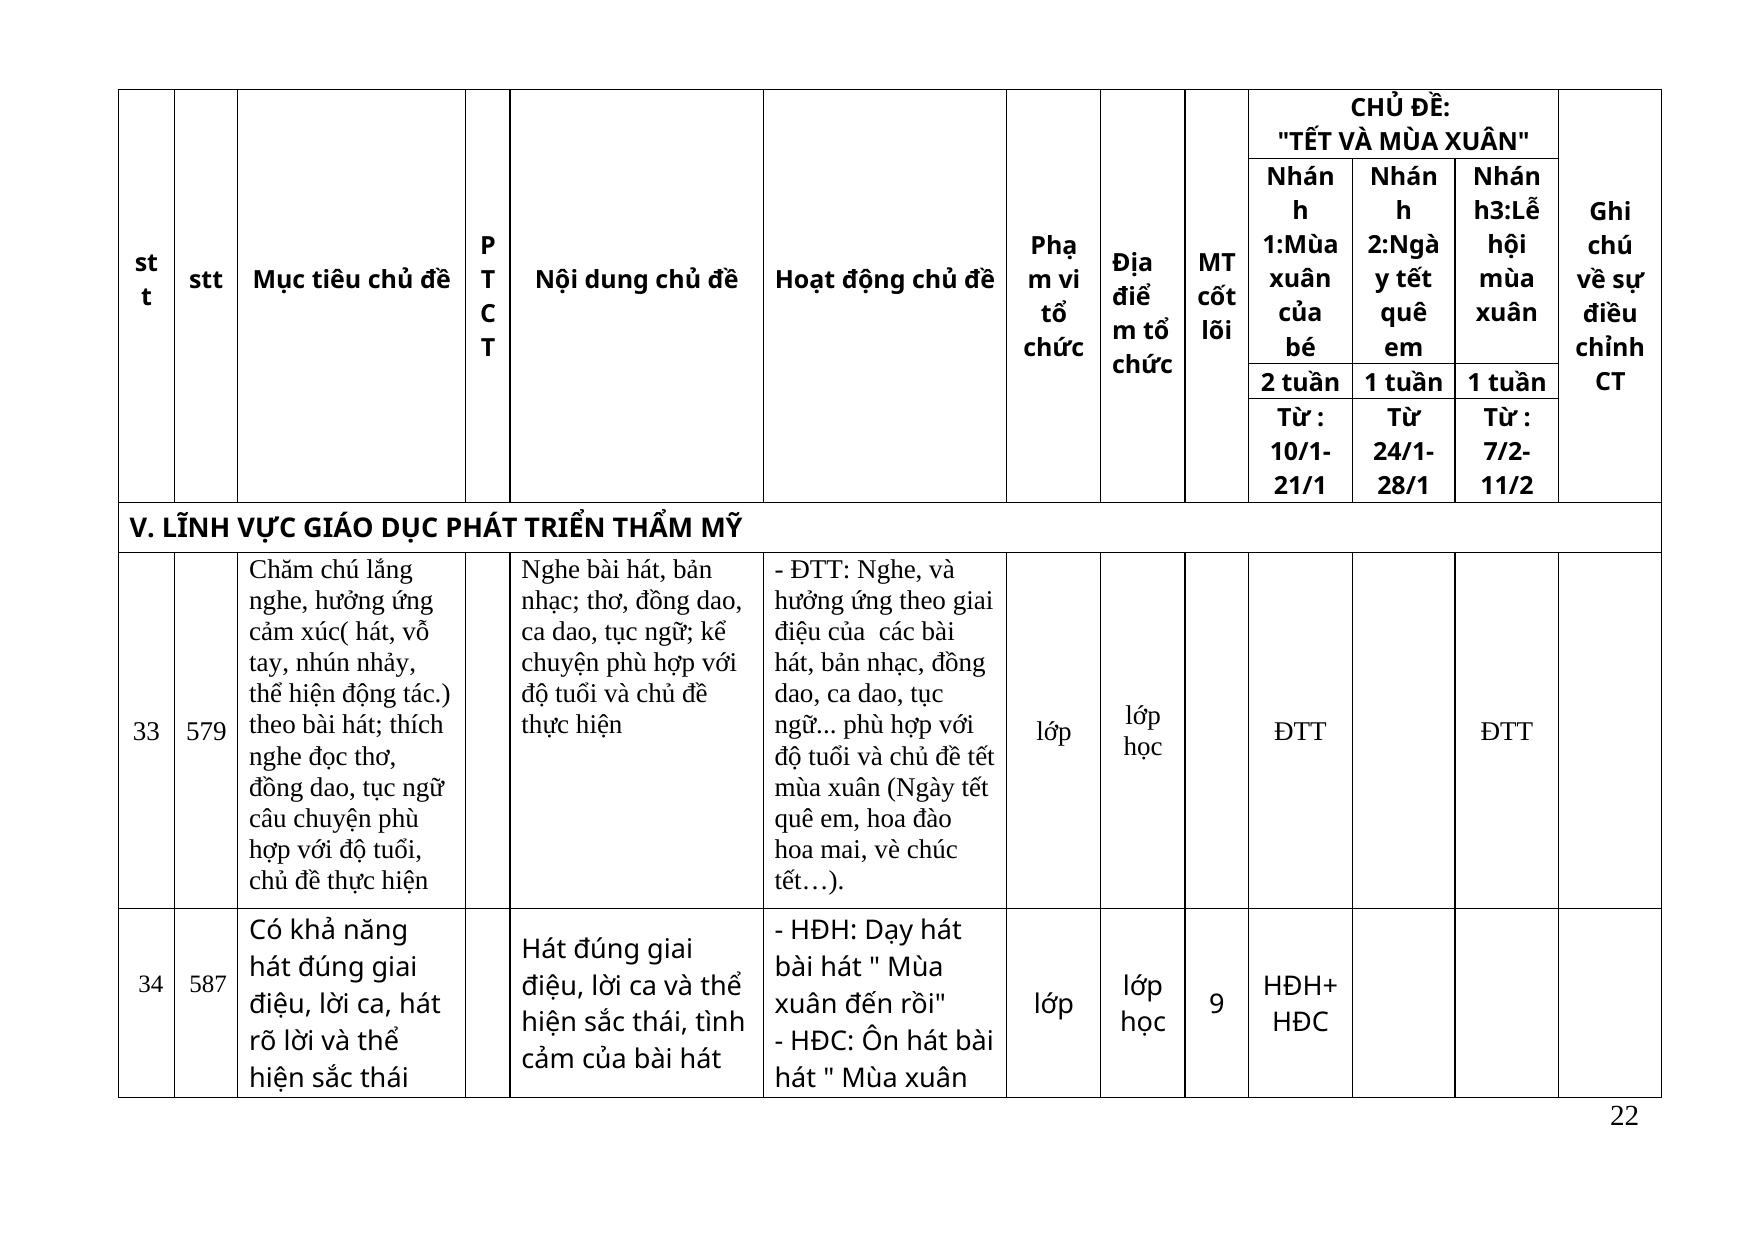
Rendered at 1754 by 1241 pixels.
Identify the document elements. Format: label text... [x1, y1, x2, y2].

table_cell [1456, 909, 1558, 1097]
table_cell Từ : 10/1- 21/1 [1249, 399, 1352, 502]
table_cell ĐTT [1456, 553, 1558, 908]
table_cell [1559, 553, 1661, 908]
table_cell Nghe bài hát, bản nhạc; thơ, đồng dao, ca dao, tục ngữ; kể chuyện phù hợp với độ tuổi và chủ đề thực hiện [511, 553, 763, 908]
table_cell Nhánh 1:Mùa xuân của bé [1249, 159, 1352, 363]
table_cell [1186, 553, 1248, 908]
table_header stt [175, 90, 237, 502]
table_cell 579 [175, 553, 237, 908]
table_header Nội dung chủ đề [511, 90, 763, 502]
table_header MT cốt lõi [1186, 90, 1248, 502]
table_header CHỦ ĐỀ: "TẾT VÀ MÙA XUÂN" [1249, 90, 1558, 158]
table_header Hoạt động chủ đề [764, 90, 1006, 502]
table_cell [466, 909, 509, 1097]
table_cell [466, 553, 509, 908]
table_header Phạm vi tổ chức [1007, 90, 1100, 502]
table_cell 1 tuần [1353, 364, 1454, 398]
table_cell 2 tuần [1249, 364, 1352, 398]
table_cell [1353, 909, 1454, 1097]
table_cell 587 [175, 909, 237, 1097]
table_cell HĐH+HĐC [1249, 909, 1352, 1097]
table_cell Từ 24/1-28/1 [1353, 399, 1454, 502]
table_cell lớp học [1101, 553, 1184, 908]
table_cell - ĐTT: Nghe, và hưởng ứng theo giai điệu của các bài hát, bản nhạc, đồng dao, ca dao, tục ngữ... phù hợp với độ tuổi và chủ đề tết mùa xuân (Ngày tết quê em, hoa đào hoa mai, vè chúc tết…). [764, 553, 1006, 908]
table_header PT CT [466, 90, 509, 502]
table_header Địa điểm tổ chức [1101, 90, 1184, 502]
table_cell lớp [1007, 909, 1100, 1097]
table_header Ghi chú về sự điều chỉnh CT [1559, 90, 1661, 502]
table_cell Nhánh 2:Ngày tết quê em [1353, 159, 1454, 363]
table_header stt [119, 90, 174, 502]
table_cell 9 [1186, 909, 1248, 1097]
table_cell Có khả năng hát đúng giai điệu, lời ca, hát rõ lời và thể hiện sắc thái của bài hát qua giọng hát, nét mặt, điệu bộ… [238, 909, 465, 1097]
table_cell - HĐH: Dạy hát bài hát " Mùa xuân đến rồi" - HĐC: Ôn hát bài hát " Mùa xuân đến rồi" [764, 909, 1006, 1097]
table_cell 34 [119, 909, 174, 1097]
table_cell Chăm chú lắng nghe, hưởng ứng cảm xúc( hát, vỗ tay, nhún nhảy, thể hiện động tác.) theo bài hát; thích nghe đọc thơ, đồng dao, tục ngữ câu chuyện phù hợp với độ tuổi, chủ đề thực hiện [238, 553, 465, 908]
table_cell lớp [1007, 553, 1100, 908]
table_cell [1559, 909, 1661, 1097]
table_cell Hát đúng giai điệu, lời ca và thể hiện sắc thái, tình cảm của bài hát [511, 909, 763, 1097]
table_cell Nhánh3:Lễ hội mùa xuân [1456, 159, 1558, 363]
table_cell Từ : 7/2- 11/2 [1456, 399, 1558, 502]
table_cell 33 [119, 553, 174, 908]
table_cell [1353, 553, 1454, 908]
table_cell V. LĨNH VỰC GIÁO DỤC PHÁT TRIỂN THẨM MỸ [119, 503, 1661, 552]
table_cell 1 tuần [1456, 364, 1558, 398]
table_cell lớp học [1101, 909, 1184, 1097]
table_cell ĐTT [1249, 553, 1352, 908]
table_header Mục tiêu chủ đề [238, 90, 465, 502]
